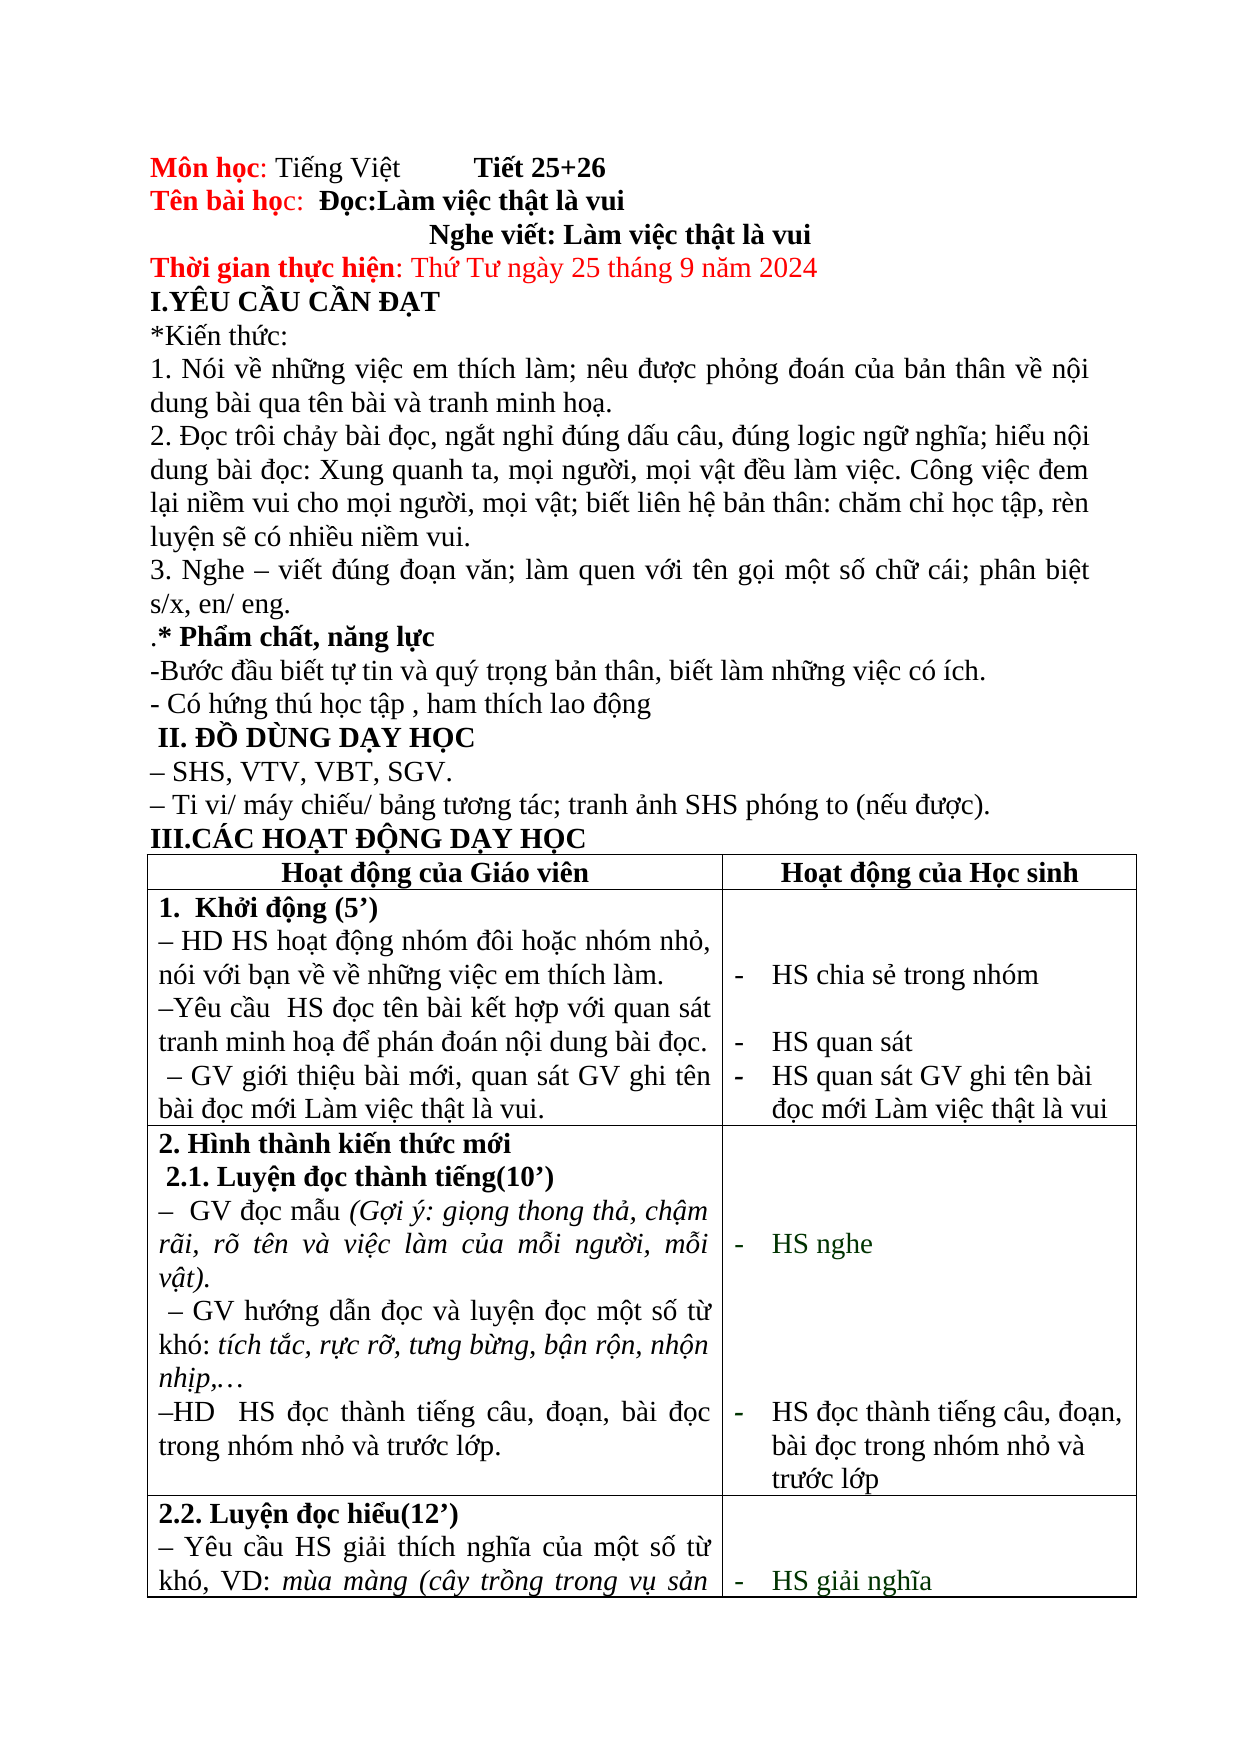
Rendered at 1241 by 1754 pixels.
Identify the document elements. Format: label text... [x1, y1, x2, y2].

table_cell 1. Khởi động (5’) – HD HS hoạt động nhóm đôi hoặc nhóm nhỏ, nói với bạn về về những việc em thích làm. –Yêu cầu HS đọc tên bài kết hợp với quan sát tranh minh hoạ để phán đoán nội dung bài đọc. – GV giới thiệu bài mới, quan sát GV ghi tên bài đọc mới Làm việc thật là vui. [148, 890, 722, 1125]
text Môn học: Tiếng Việt Tiết 25+26 [150, 150, 1090, 183]
text -Bước đầu biết tự tin và quý trọng bản thân, biết làm những việc có ích. [150, 653, 1090, 687]
text *Kiến thức: [150, 318, 1090, 351]
text Nghe viết: Làm việc thật là vui [150, 217, 1090, 251]
table_header Hoạt động của Học sinh [723, 855, 1136, 889]
text III.CÁC HOẠT ĐỘNG DẠY HỌC [150, 821, 1090, 854]
table_cell HS chia sẻ trong nhóm HS quan sát HS quan sát GV ghi tên bài đọc mới Làm việc thật là vui [723, 890, 1136, 1125]
table_header Hoạt động của Giáo viên [148, 855, 722, 889]
text 2. Đọc trôi chảy bài đọc, ngắt nghỉ đúng dấu câu, đúng logic ngữ nghĩa; hiểu nội dung bài đọc: Xung quanh ta, mọi người, mọi vật đều làm việc. Công việc đem lại niềm vui cho mọi người, mọi vật; biết liên hệ bản thân: chăm chỉ học tập, rèn luyện sẽ có nhiều niềm vui. [150, 418, 1090, 552]
text – Ti vi/ máy chiếu/ bảng tương tác; tranh ảnh SHS phóng to (nếu được). [150, 787, 1090, 821]
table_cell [723, 1496, 1136, 1596]
text – SHS, VTV, VBT, SGV. [150, 754, 1090, 787]
text .* Phẩm chất, năng lực [150, 619, 1090, 653]
text 1. Nói về những việc em thích làm; nêu được phỏng đoán của bản thân về nội dung bài qua tên bài và tranh minh hoạ. [150, 351, 1090, 418]
text Thời gian thực hiện: Thứ Tư ngày 25 tháng 9 năm 2024 [150, 251, 1090, 284]
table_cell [148, 1496, 722, 1596]
text - Có hứng thú học tập , ham thích lao động [150, 687, 1090, 720]
text Tên bài học: Đọc:Làm việc thật là vui [150, 183, 1090, 217]
table_cell 2. Hình thành kiến thức mới 2.1. Luyện đọc thành tiếng(10’) – GV đọc mẫu (Gợi ý: giọng thong thả, chậm rãi, rõ tên và việc làm của mỗi người, mỗi vật). – GV hướng dẫn đọc và luyện đọc một số từ khó: tích tắc, rực rỡ, tưng bừng, bận rộn, nhộn nhịp,… –HD HS đọc thành tiếng câu, đoạn, bài đọc trong nhóm nhỏ và trước lớp. [148, 1126, 722, 1495]
text II. ĐỒ DÙNG DẠY HỌC [150, 720, 1090, 754]
text 3. Nghe – viết đúng đoạn văn; làm quen với tên gọi một số chữ cái; phân biệt s/x, en/ eng. [150, 552, 1090, 619]
table_cell HS nghe HS đọc thành tiếng câu, đoạn, bài đọc trong nhóm nhỏ và trước lớp [723, 1126, 1136, 1495]
text I.YÊU CẦU CẦN ĐẠT [150, 284, 1090, 318]
